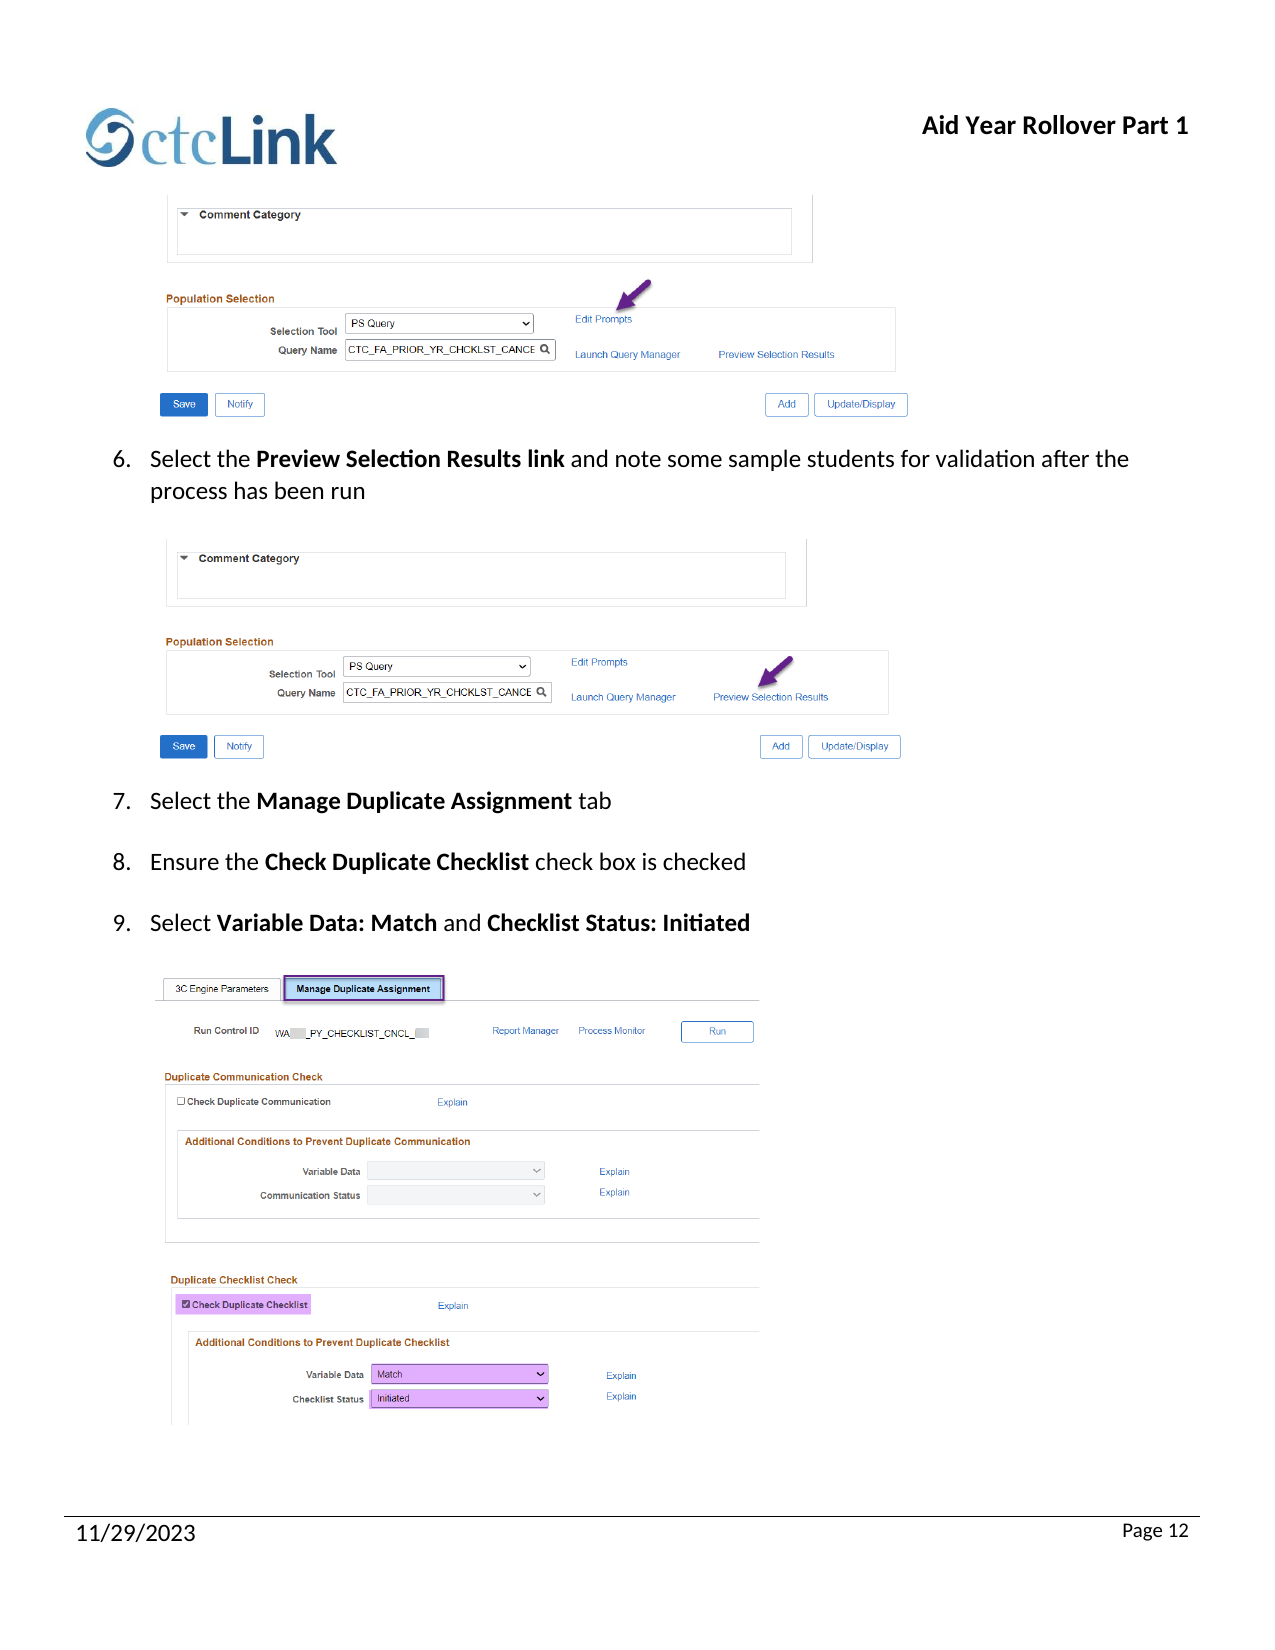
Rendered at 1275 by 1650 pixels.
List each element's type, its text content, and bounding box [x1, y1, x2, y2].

picture [150, 539, 907, 768]
picture [150, 968, 760, 1425]
picture [86, 108, 337, 167]
list Select the Manage Duplicate Assignment tab [112, 786, 1200, 816]
list Select the Preview Selection Results link and note some sample students for validation after the process has been run [112, 443, 1200, 506]
list Ensure the Check Duplicate Checklist check box is checked [112, 847, 1200, 877]
list Select Variable Data: Match and Checklist Status: Initiated [112, 908, 1200, 938]
picture [150, 195, 914, 426]
